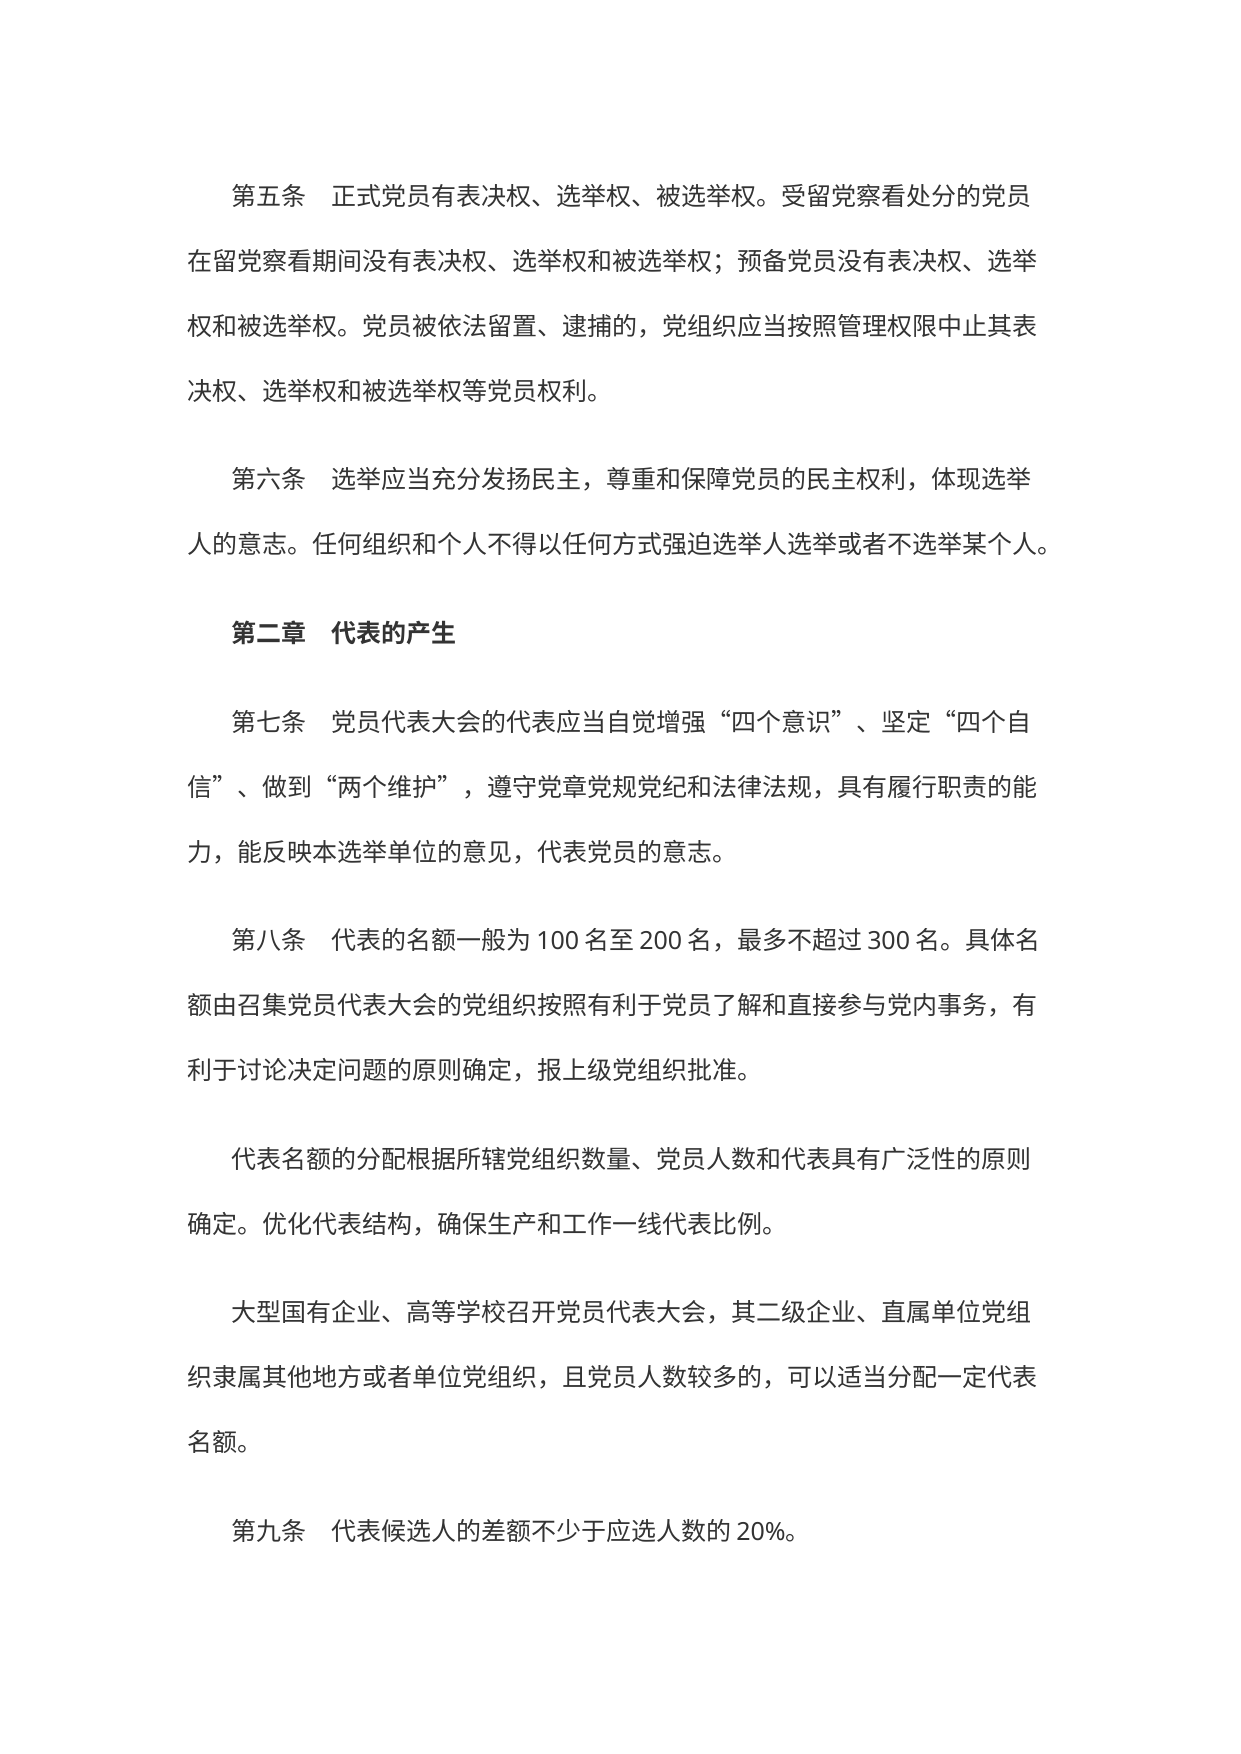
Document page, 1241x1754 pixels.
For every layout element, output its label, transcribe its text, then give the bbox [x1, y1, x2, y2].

text 第五条 正式党员有表决权、选举权、被选举权。受留党察看处分的党员在留党察看期间没有表决权、选举权和被选举权；预备党员没有表决权、选举权和被选举权。党员被依法留置、逮捕的，党组织应当按照管理权限中止其表决权、选举权和被选举权等党员权利。 [187, 162, 1053, 422]
text 第八条 代表的名额一般为100名至200名，最多不超过300名。具体名额由召集党员代表大会的党组织按照有利于党员了解和直接参与党内事务，有利于讨论决定问题的原则确定，报上级党组织批准。 [187, 906, 1053, 1101]
text 第二章 代表的产生 [187, 599, 1053, 664]
text 第九条 代表候选人的差额不少于应选人数的20%。 [187, 1497, 1053, 1562]
text 代表名额的分配根据所辖党组织数量、党员人数和代表具有广泛性的原则确定。优化代表结构，确保生产和工作一线代表比例。 [187, 1125, 1053, 1255]
text 第七条 党员代表大会的代表应当自觉增强“四个意识”、坚定“四个自信”、做到“两个维护”，遵守党章党规党纪和法律法规，具有履行职责的能力，能反映本选举单位的意见，代表党员的意志。 [187, 688, 1053, 883]
text 大型国有企业、高等学校召开党员代表大会，其二级企业、直属单位党组织隶属其他地方或者单位党组织，且党员人数较多的，可以适当分配一定代表名额。 [187, 1278, 1053, 1473]
text 第六条 选举应当充分发扬民主，尊重和保障党员的民主权利，体现选举人的意志。任何组织和个人不得以任何方式强迫选举人选举或者不选举某个人。 [187, 446, 1053, 576]
